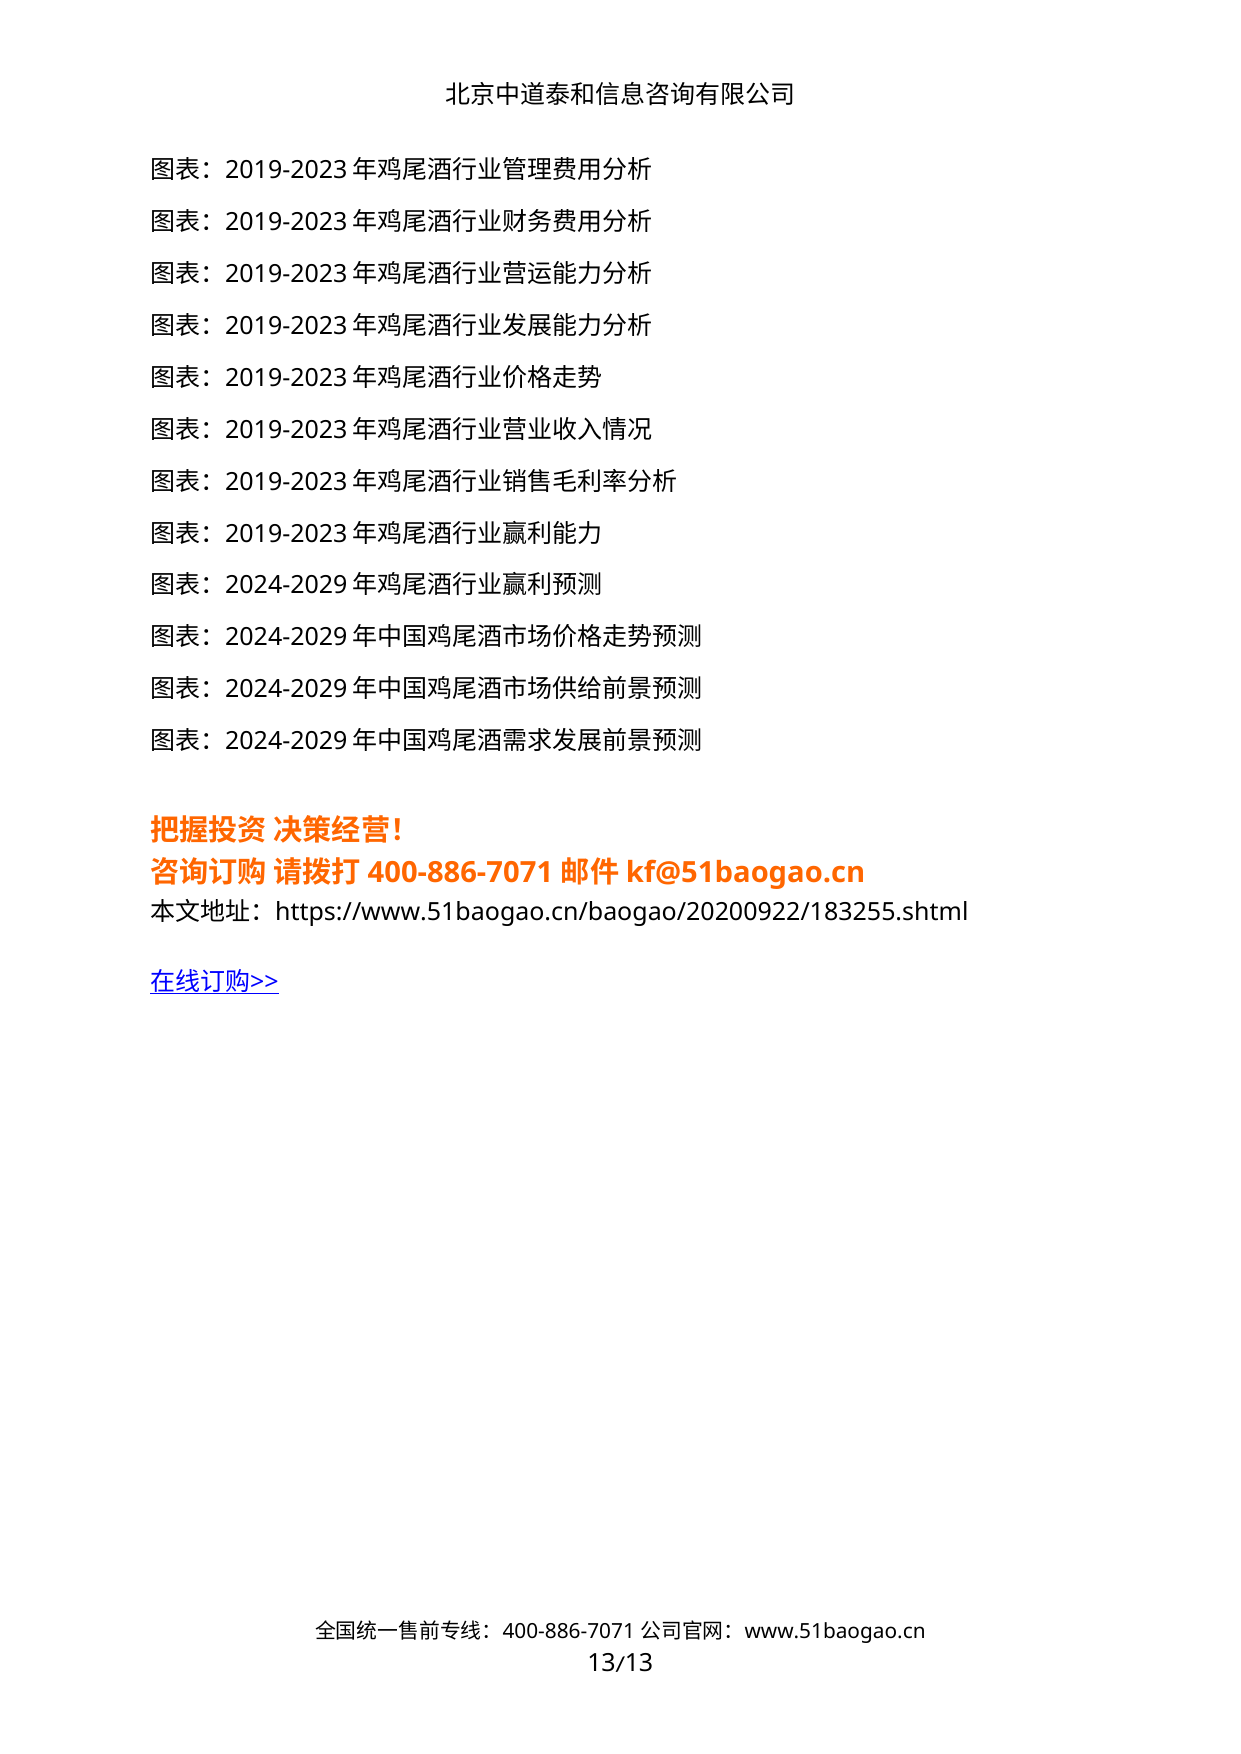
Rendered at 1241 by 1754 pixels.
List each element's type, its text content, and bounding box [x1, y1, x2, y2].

text 图表：2024-2029年中国鸡尾酒市场价格走势预测 [150, 617, 1090, 653]
text 把握投资 决策经营！咨询订购 请拨打 400-886-7071 邮件 kf@51baogao.cn本文地址：https://www.51baogao.cn/baogao/20200922/183255.shtml [150, 772, 1090, 927]
text 图表：2019-2023年鸡尾酒行业营运能力分析 [150, 254, 1090, 290]
text 图表：2024-2029年鸡尾酒行业赢利预测 [150, 565, 1090, 601]
text 图表：2019-2023年鸡尾酒行业价格走势 [150, 357, 1090, 394]
text 图表：2024-2029年中国鸡尾酒市场供给前景预测 [150, 669, 1090, 705]
text 图表：2019-2023年鸡尾酒行业管理费用分析 [150, 150, 1090, 186]
text 在线订购>> [150, 927, 1090, 998]
text 图表：2024-2029年中国鸡尾酒需求发展前景预测 [150, 721, 1090, 757]
text 图表：2019-2023年鸡尾酒行业发展能力分析 [150, 306, 1090, 342]
text 图表：2019-2023年鸡尾酒行业赢利能力 [150, 513, 1090, 549]
text 图表：2019-2023年鸡尾酒行业营业收入情况 [150, 409, 1090, 446]
text 图表：2019-2023年鸡尾酒行业销售毛利率分析 [150, 461, 1090, 497]
text 图表：2019-2023年鸡尾酒行业财务费用分析 [150, 202, 1090, 238]
